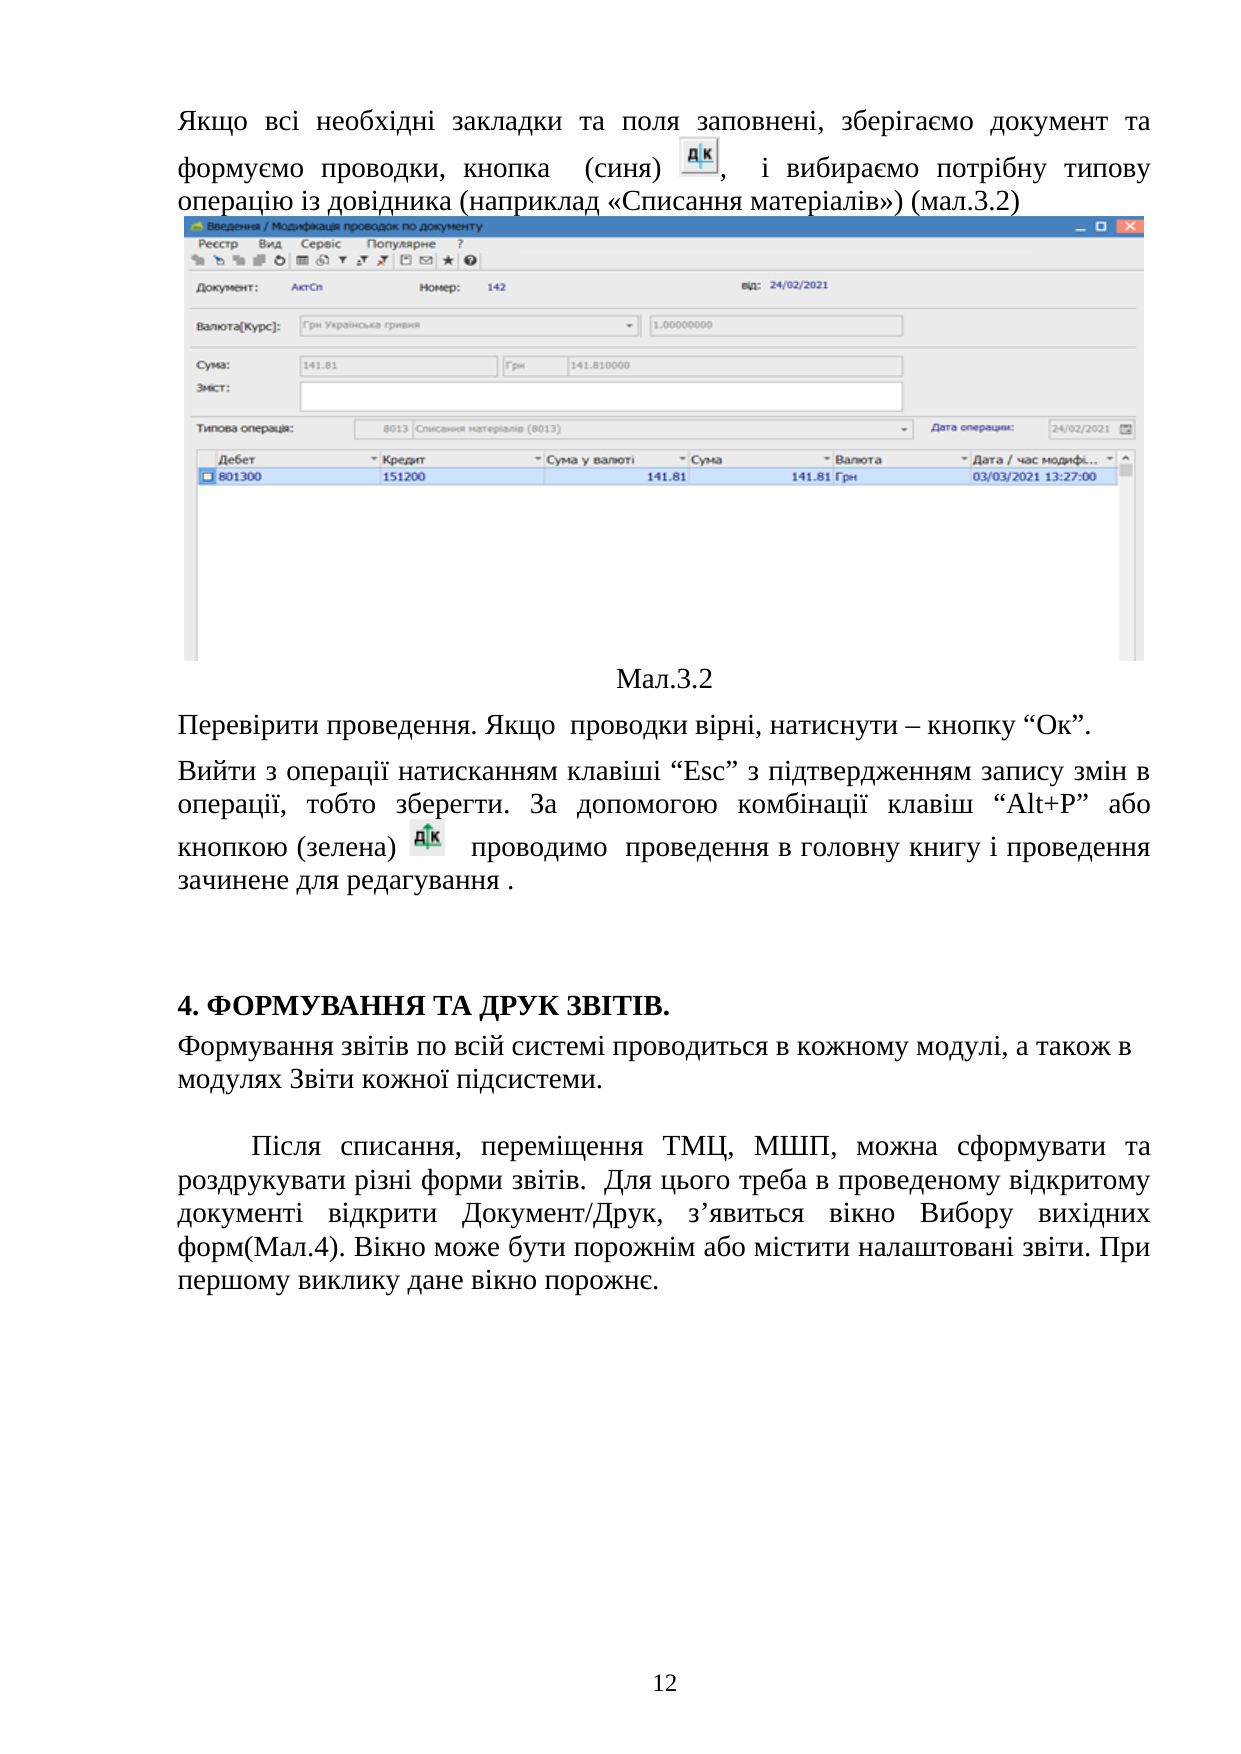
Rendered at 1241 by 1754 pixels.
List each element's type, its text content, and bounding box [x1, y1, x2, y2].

text Після списання, переміщення ТМЦ, МШП, можна сформувати та роздрукувати різні форми звітів. Для цього треба в проведеному відкритому документі відкрити Документ/Друк, з’явиться вікно Вибору вихідних форм(Мал.4). Вікно може бути порожнім або містити налаштовані звіти. При першому виклику дане вікно порожнє. [177, 1128, 1152, 1296]
text Формування звітів по всій системі проводиться в кожному модулі, а також в [177, 1028, 1152, 1061]
text Перевірити проведення. Якщо проводки вірні, натиснути – кнопку “Ок”. [177, 707, 1152, 740]
text Вийти з операції натисканням клавіші “Еsc” з підтвердженням запису змін в операції, тобто зберегти. За допомогою комбінації клавіш “Alt+P” або кнопкою (зелена) проводимо проведення в головну книгу і проведення зачинене для редагування . [177, 753, 1152, 896]
text Якщо всі необхідні закладки та поля заповнені, зберігаємо документ та формуємо проводки, кнопка (синя) , і вибираємо потрібну типову операцію із довідника (наприклад «Списання матеріалів») (мал.3.2) [177, 103, 1152, 217]
subtitle 4. ФОРМУВАННЯ ТА ДРУК ЗВІТІВ. [177, 988, 1152, 1021]
picture [679, 136, 720, 177]
picture [405, 819, 445, 856]
picture [184, 216, 1144, 661]
text модулях Звіти кожної підсистеми. [177, 1061, 1152, 1095]
